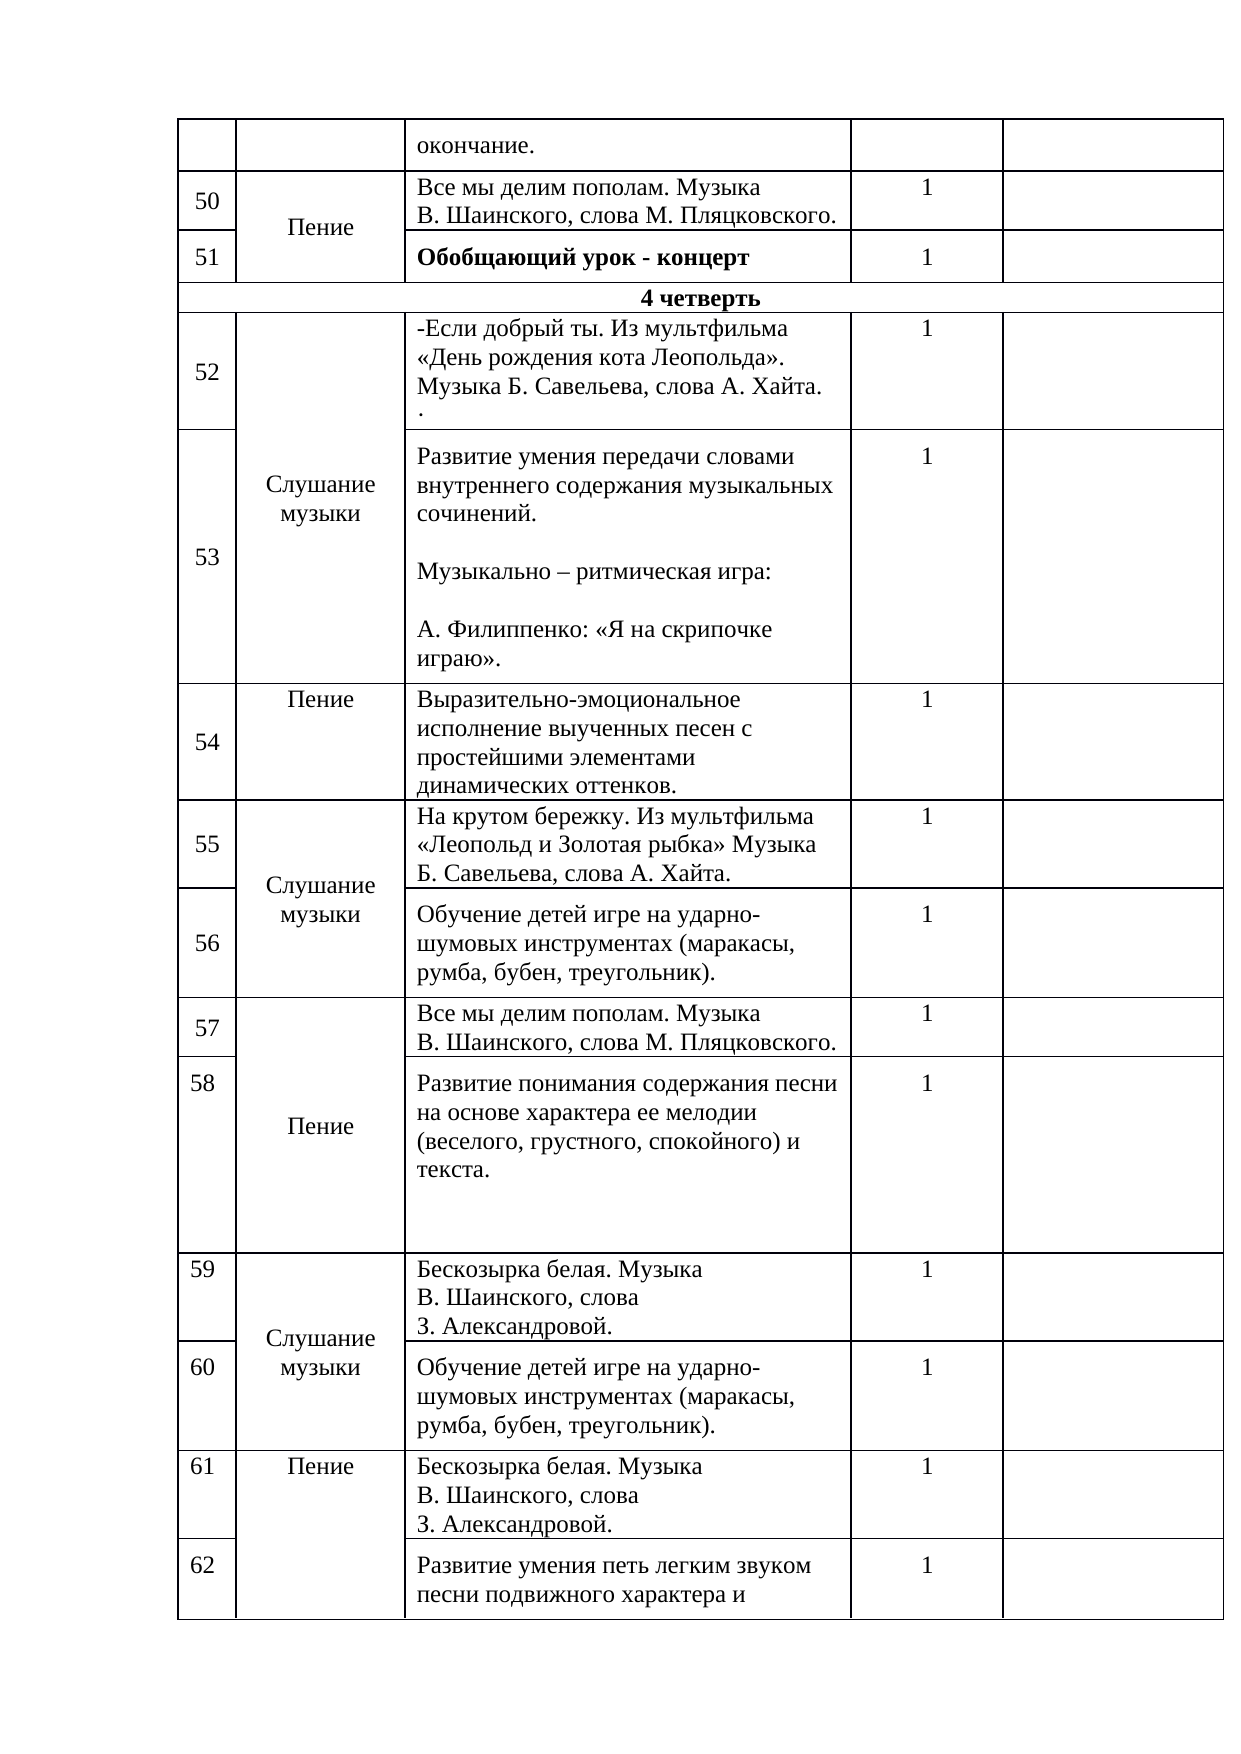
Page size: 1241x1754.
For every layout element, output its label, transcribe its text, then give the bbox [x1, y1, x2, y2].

table_cell 1 [852, 684, 1002, 799]
table_cell 1 [852, 1539, 1002, 1618]
table_cell 1 [852, 889, 1002, 997]
table_cell 50 [179, 172, 235, 229]
table_cell Пение [237, 1451, 404, 1618]
table_cell [1004, 120, 1223, 170]
table_cell Все мы делим пополам. Музыка В. Шаинского, слова М. Пляцковского. [406, 172, 850, 229]
table_cell Все мы делим пополам. Музыка В. Шаинского, слова М. Пляцковского. [406, 998, 850, 1056]
table_cell 1 [852, 1254, 1002, 1340]
table_cell Выразительно-эмоциональное исполнение выученных песен с простейшими элементами динамических оттенков. [406, 684, 850, 799]
table_cell Слушание музыки [237, 313, 404, 683]
table_cell 1 [852, 120, 1002, 170]
table_cell Обучение детей игре на ударно-шумовых инструментах (маракасы, румба, бубен, треугольник). [406, 889, 850, 997]
table_cell 1 [852, 313, 1002, 428]
table_cell [1004, 1057, 1223, 1252]
table_cell 1 [852, 172, 1002, 229]
table_cell 61 [179, 1451, 235, 1537]
table_cell 1 [852, 1342, 1002, 1450]
table_cell 56 [179, 889, 235, 997]
table_cell 51 [179, 231, 235, 282]
table_cell Обучение детей игре на ударно-шумовых инструментах (маракасы, румба, бубен, треугольник). [406, 1342, 850, 1450]
table_cell [1004, 1342, 1223, 1450]
table_cell [1004, 430, 1223, 683]
table_cell На крутом бережку. Из мультфильма «Леопольд и Золотая рыбка» Музыка Б. Савельева, слова А. Хайта. [406, 801, 850, 887]
table_cell 55 [179, 801, 235, 887]
table_cell 53 [179, 430, 235, 683]
table_cell [1004, 231, 1223, 282]
table_cell [1004, 1254, 1223, 1340]
table_cell 1 [852, 1057, 1002, 1252]
table_cell 1 [852, 231, 1002, 282]
table_cell [1004, 1451, 1223, 1537]
table_cell [1004, 172, 1223, 229]
table_cell Слушание музыки [237, 1254, 404, 1450]
table_cell 60 [179, 1342, 235, 1450]
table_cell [406, 120, 850, 170]
table_cell Пение [237, 172, 404, 282]
table_cell 1 [852, 998, 1002, 1056]
table_cell Обобщающий урок - концерт [406, 231, 850, 282]
table_cell 4 четверть [179, 283, 1223, 312]
table_cell Бескозырка белая. Музыка В. Шаинского, слова З. Александровой. [406, 1254, 850, 1340]
table_cell 57 [179, 998, 235, 1056]
table_cell 52 [179, 313, 235, 428]
table_cell 1 [852, 801, 1002, 887]
table_cell Бескозырка белая. Музыка В. Шаинского, слова З. Александровой. [406, 1451, 850, 1537]
table_cell 1 [852, 430, 1002, 683]
table_cell 59 [179, 1254, 235, 1340]
table_cell 49 [179, 120, 235, 170]
table_cell [1004, 313, 1223, 428]
table_cell Развитие понимания содержания песни на основе характера ее мелодии (веселого, грустного, спокойного) и текста. [406, 1057, 850, 1252]
table_cell Развитие умения передачи словами внутреннего содержания музыкальных сочинений. Музыкально – ритмическая игра: А. Филиппенко: «Я на скрипочке играю». [406, 430, 850, 683]
table_cell Пение [237, 684, 404, 799]
table_cell 58 [179, 1057, 235, 1252]
table_cell -Если добрый ты. Из мультфильма «День рождения кота Леопольда». Музыка Б. Савельева, слова А. Хайта. · [406, 313, 850, 428]
table_cell [1004, 684, 1223, 799]
table_cell [1004, 801, 1223, 887]
table_cell [1004, 889, 1223, 997]
table_cell 62 [179, 1539, 235, 1618]
table_cell [1004, 1539, 1223, 1618]
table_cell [406, 1539, 850, 1618]
table_cell Слушание музыки [237, 801, 404, 997]
table_cell 1 [852, 1451, 1002, 1537]
table_cell [1004, 998, 1223, 1056]
table_cell 54 [179, 684, 235, 799]
table_cell Пение [237, 998, 404, 1252]
